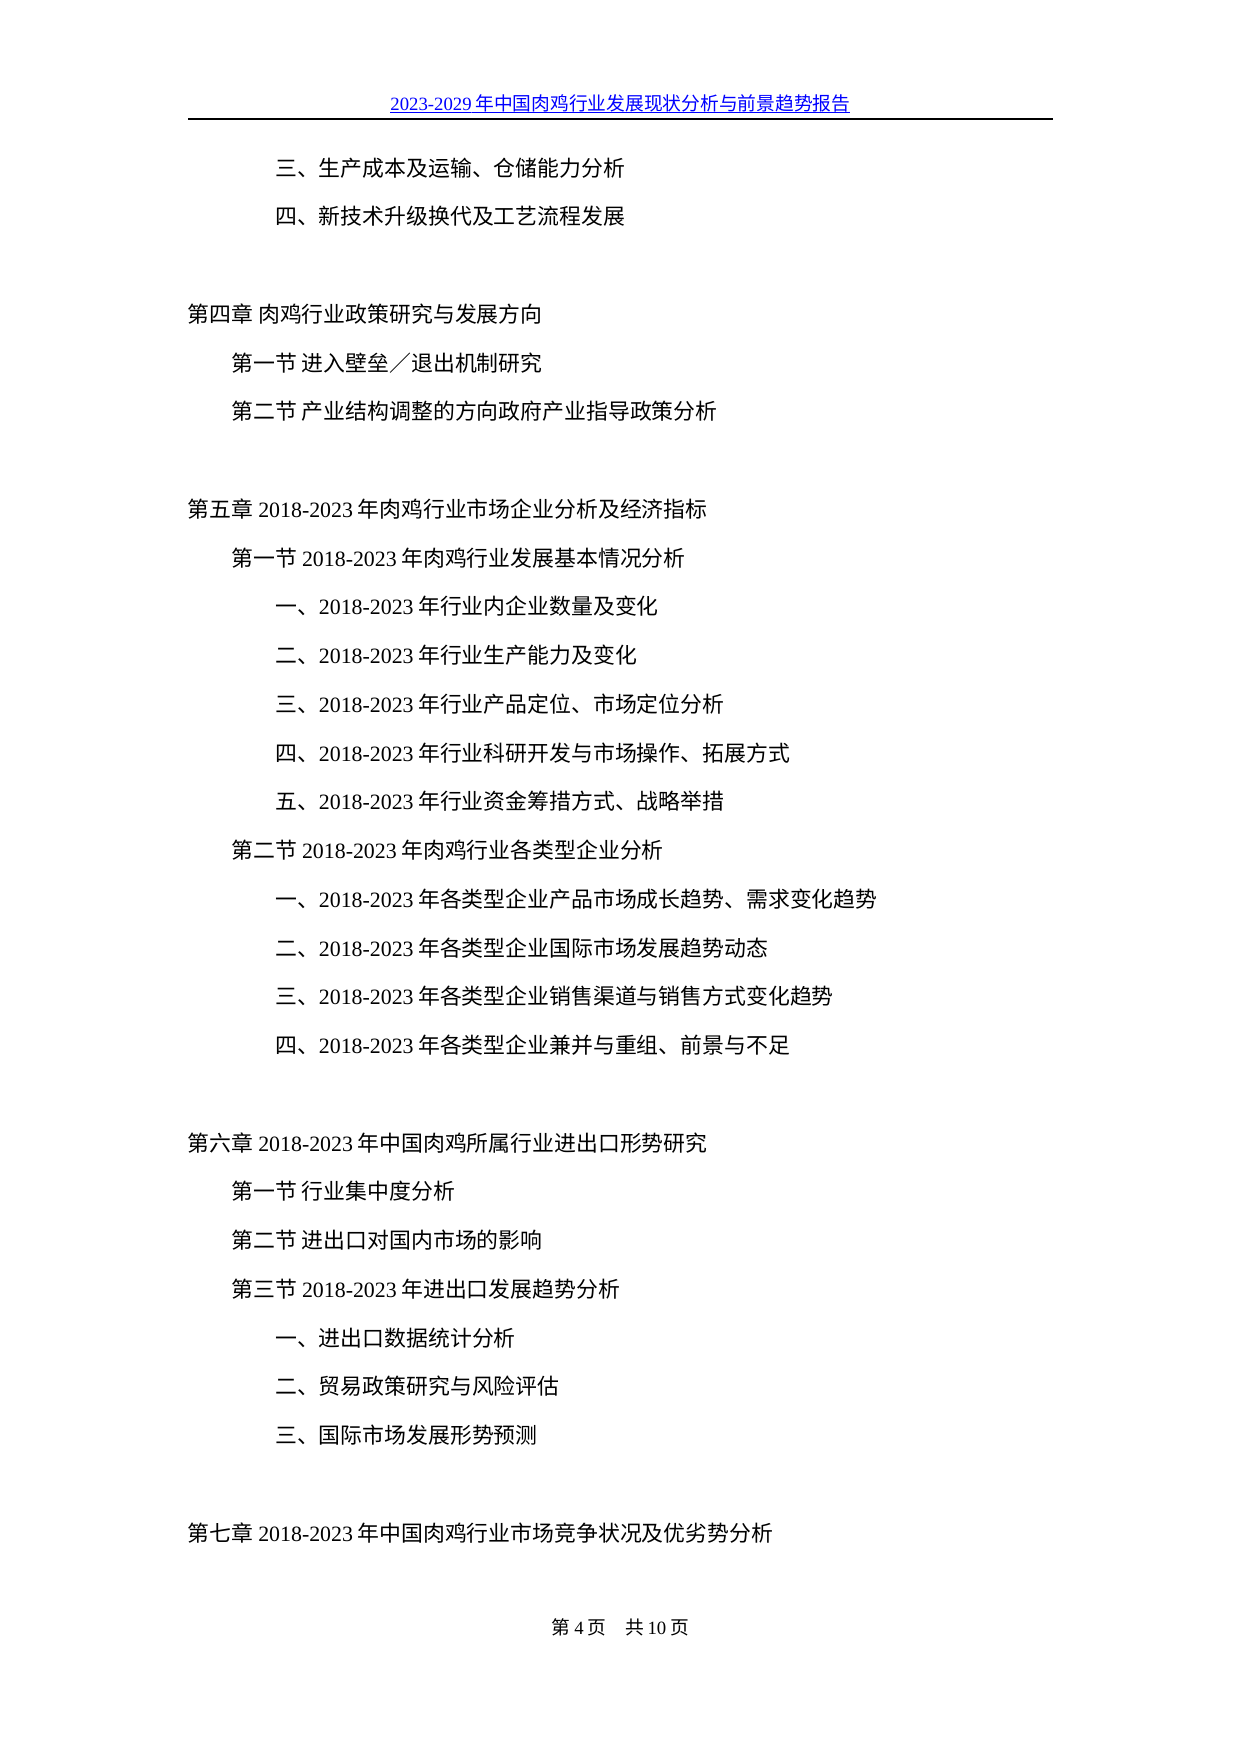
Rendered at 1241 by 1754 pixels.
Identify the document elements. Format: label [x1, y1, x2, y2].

text [187, 150, 1053, 1548]
